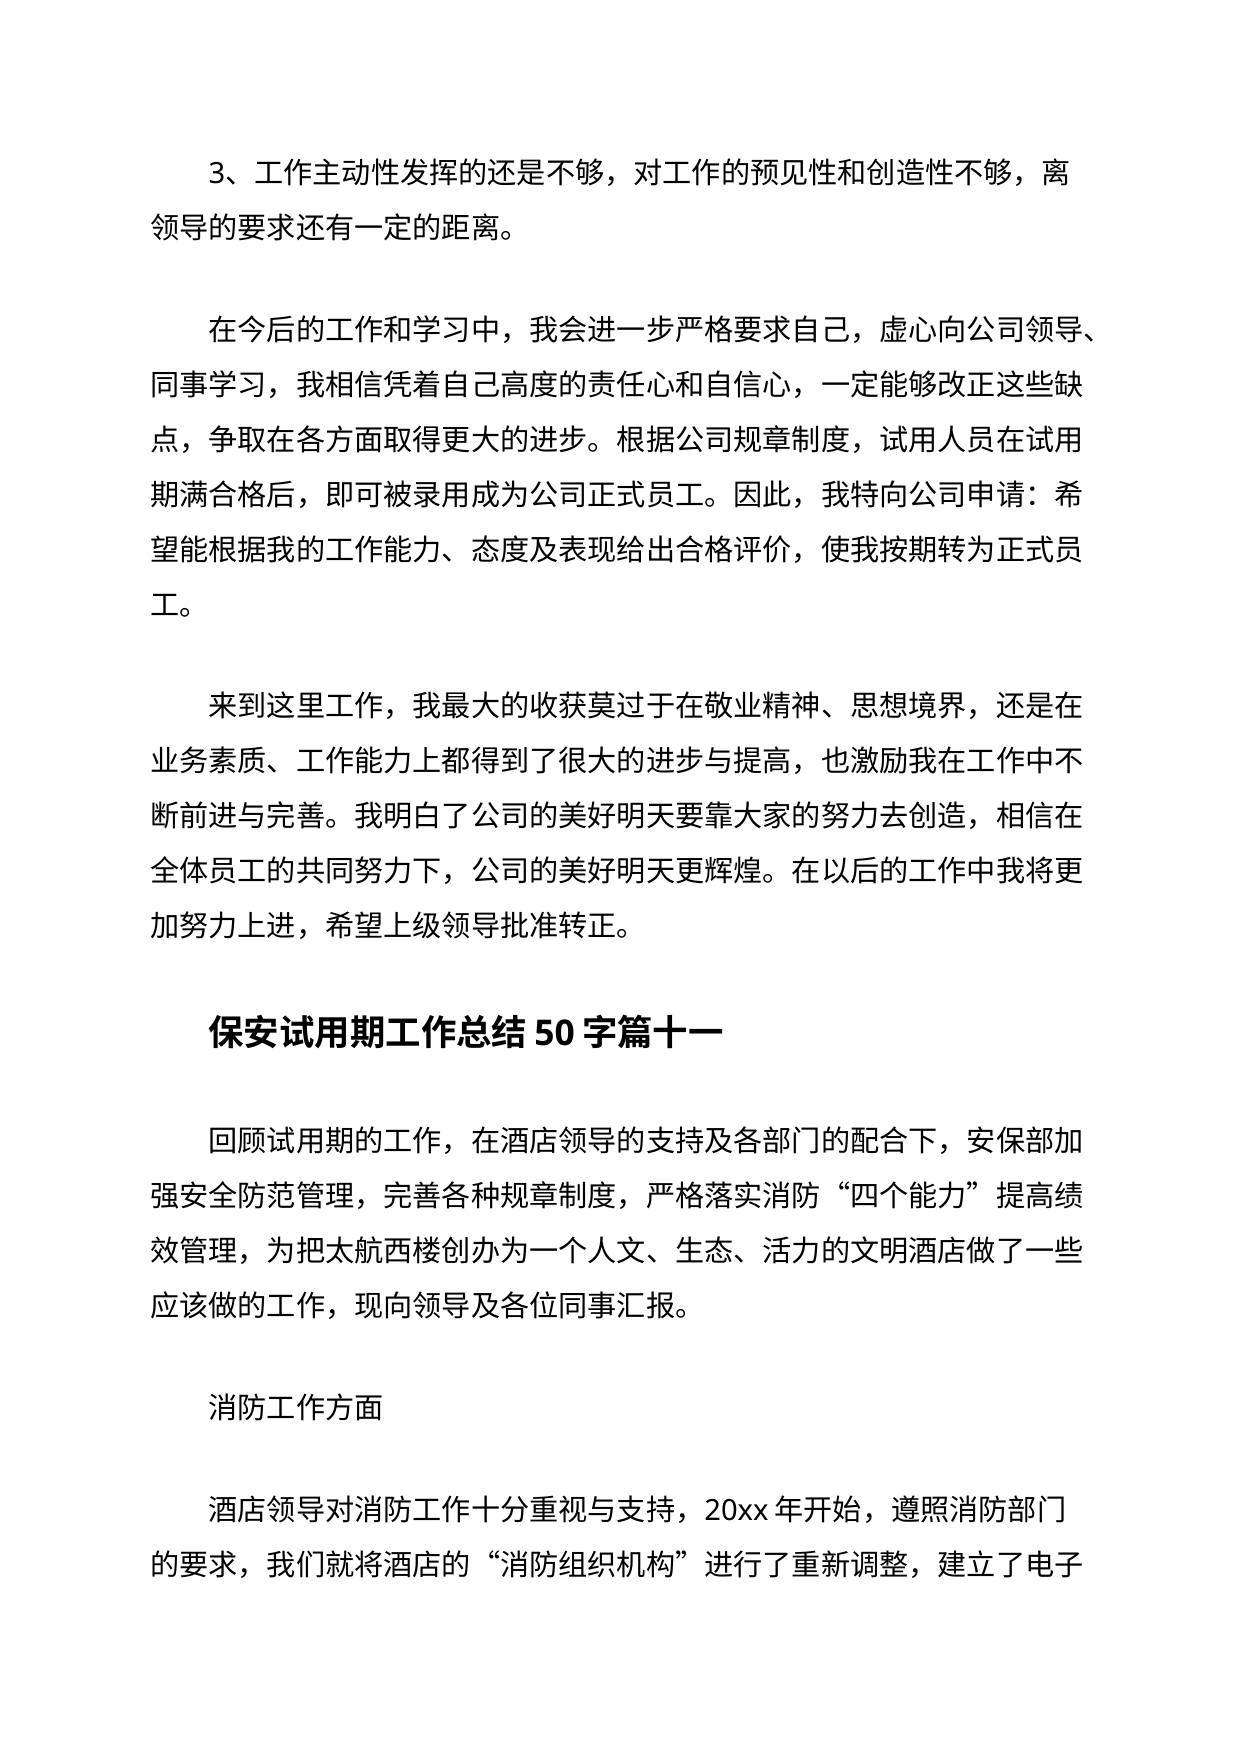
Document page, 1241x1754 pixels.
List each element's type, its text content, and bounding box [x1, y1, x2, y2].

text 在今后的工作和学习中，我会进一步严格要求自己，虚心向公司领导、同事学习，我相信凭着自己高度的责任心和自信心，一定能够改正这些缺点，争取在各方面取得更大的进步。根据公司规章制度，试用人员在试用期满合格后，即可被录用成为公司正式员工。因此，我特向公司申请：希望能根据我的工作能力、态度及表现给出合格评价，使我按期转为正式员工。 [150, 307, 1090, 623]
text 消防工作方面 [150, 1384, 1090, 1427]
text 来到这里工作，我最大的收获莫过于在敬业精神、思想境界，还是在业务素质、工作能力上都得到了很大的进步与提高，也激励我在工作中不断前进与完善。我明白了公司的美好明天要靠大家的努力去创造，相信在全体员工的共同努力下，公司的美好明天更辉煌。在以后的工作中我将更加努力上进，希望上级领导批准转正。 [150, 683, 1090, 945]
text 保安试用期工作总结50字篇十一 [150, 1004, 1090, 1056]
text 回顾试用期的工作，在酒店领导的支持及各部门的配合下，安保部加强安全防范管理，完善各种规章制度，严格落实消防“四个能力”提高绩效管理，为把太航西楼创办为一个人文、生态、活力的文明酒店做了一些应该做的工作，现向领导及各位同事汇报。 [150, 1118, 1090, 1325]
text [150, 1486, 1090, 1583]
text 3、工作主动性发挥的还是不够，对工作的预见性和创造性不够，离领导的要求还有一定的距离。 [150, 150, 1090, 247]
